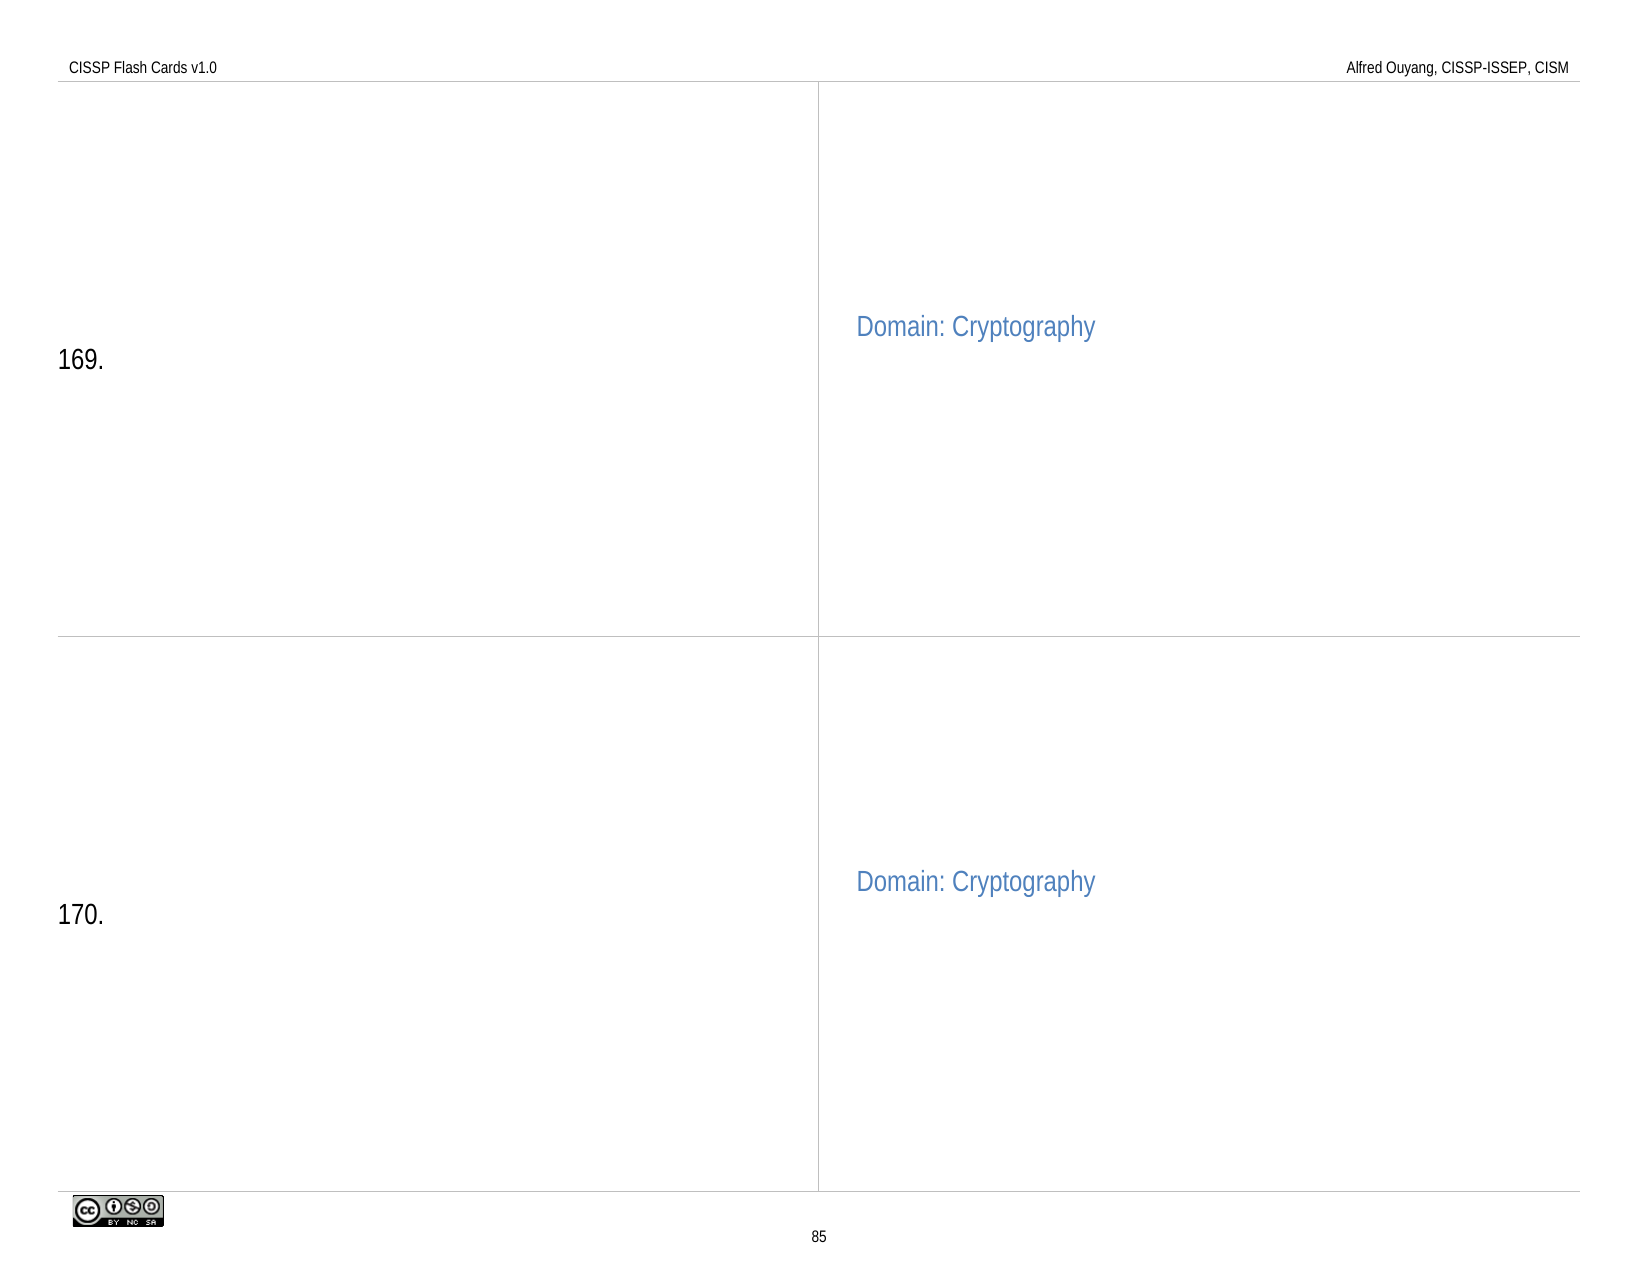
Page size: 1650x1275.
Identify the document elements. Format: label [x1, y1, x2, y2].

table_cell [819, 637, 1580, 1191]
table_cell [819, 82, 1580, 636]
picture [72, 1195, 164, 1227]
table_cell [58, 637, 818, 1191]
table_cell [58, 82, 818, 636]
